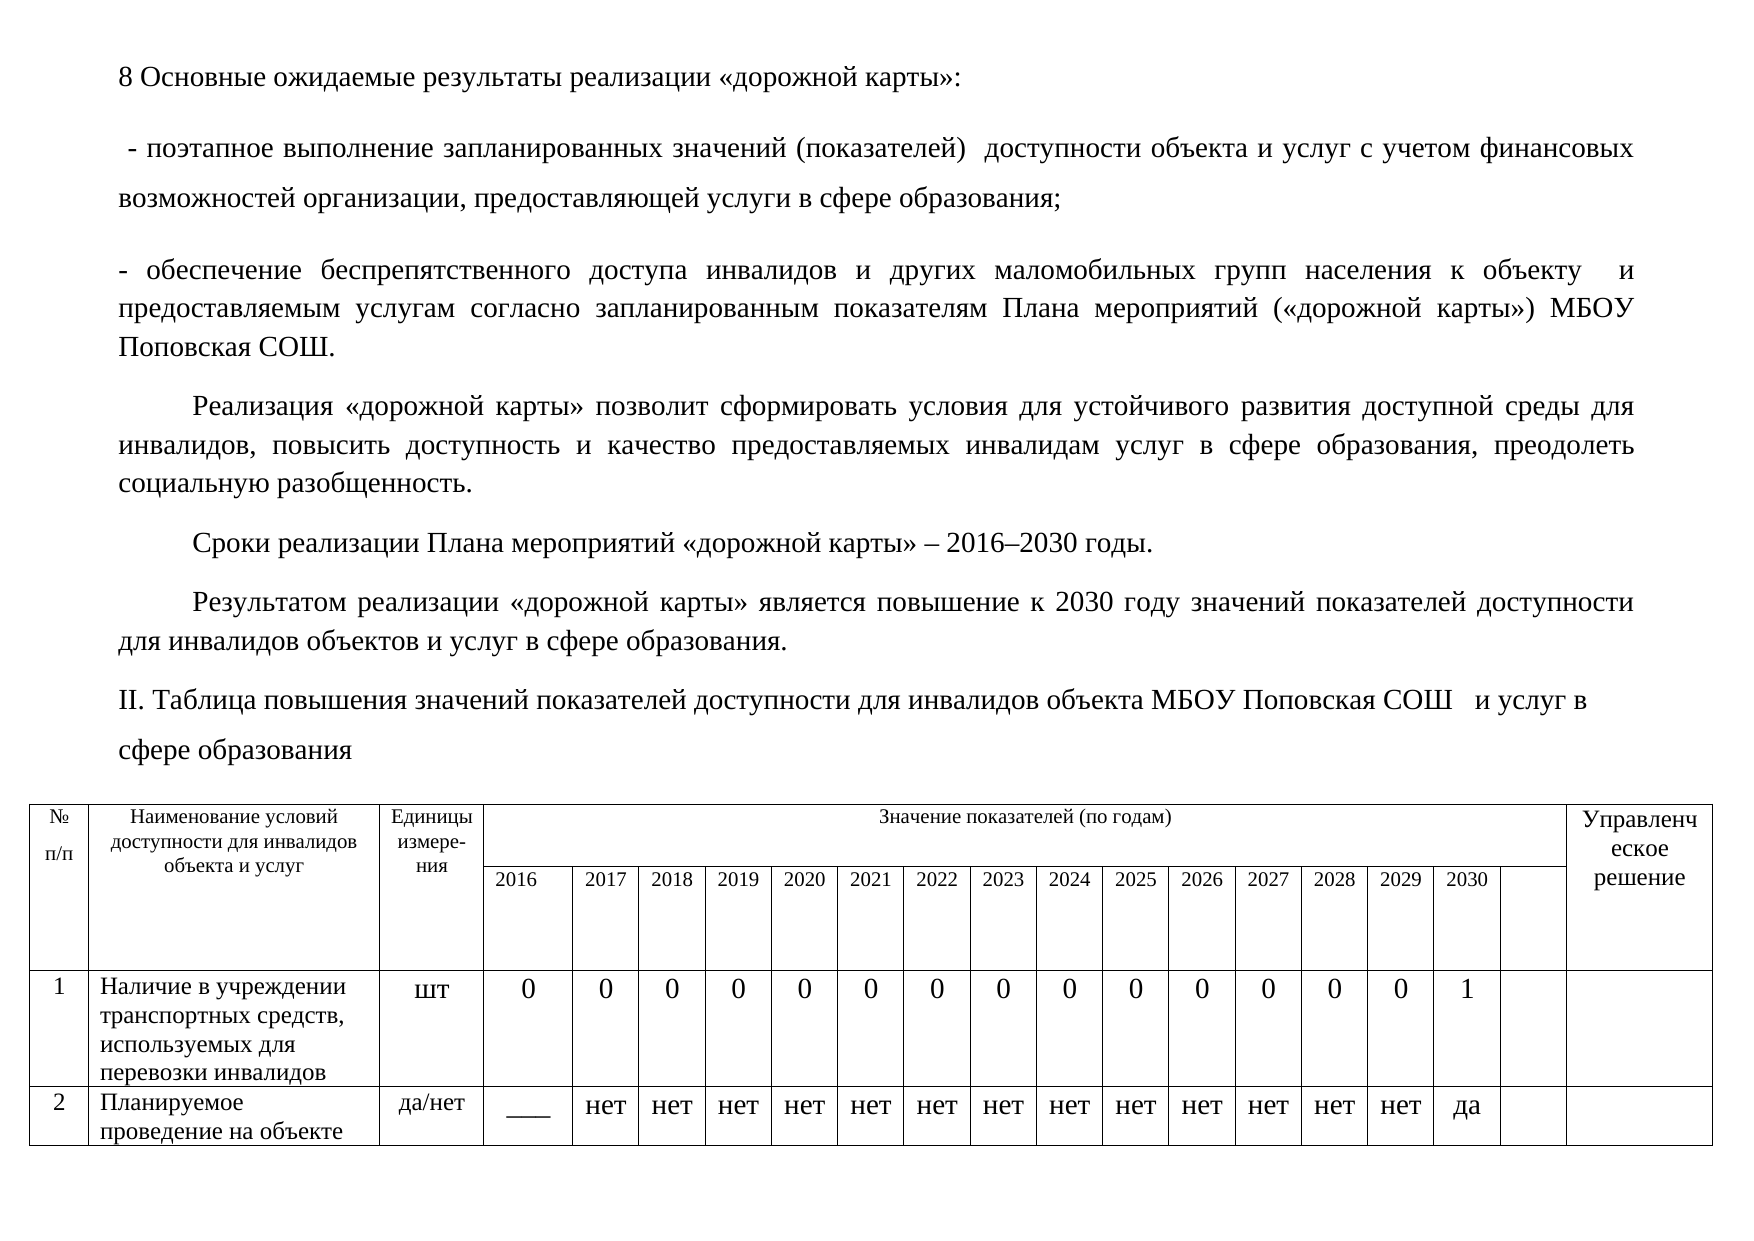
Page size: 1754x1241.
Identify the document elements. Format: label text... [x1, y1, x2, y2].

table_cell нет [1169, 1087, 1235, 1145]
table_cell [1567, 1087, 1712, 1145]
table_cell 0 [639, 971, 705, 1086]
text Сроки реализации Плана мероприятий «дорожной карты» – 2016–2030 годы. [118, 525, 1636, 558]
table_cell 2030 [1434, 867, 1500, 970]
table_cell 2020 [772, 867, 837, 970]
table_cell нет [573, 1087, 638, 1145]
table_cell 0 [1302, 971, 1367, 1086]
table_cell 0 [971, 971, 1036, 1086]
table_cell 0 [706, 971, 771, 1086]
table_cell Наличие в учреждении транспортных средств, используемых для перевозки инвалидов [89, 971, 379, 1086]
table_cell нет [1302, 1087, 1367, 1145]
table_cell 0 [1103, 971, 1168, 1086]
text Результатом реализации «дорожной карты» является повышение к 2030 году значений показателей доступности для инвалидов объектов и услуг в сфере образования. [118, 584, 1636, 656]
table_cell 0 [573, 971, 638, 1086]
table_cell 2024 [1037, 867, 1102, 970]
table_cell 2021 [838, 867, 903, 970]
table_cell 2022 [904, 867, 970, 970]
text - поэтапное выполнение запланированных значений (показателей) доступности объекта и услуг с учетом финансовых возможностей организации, предоставляющей услуги в сфере образования; [118, 130, 1636, 214]
table_cell 2018 [639, 867, 705, 970]
table_header № п/п [30, 805, 88, 970]
table_cell нет [838, 1087, 903, 1145]
table_cell нет [772, 1087, 837, 1145]
table_cell 2 [30, 1087, 88, 1145]
table_cell 0 [838, 971, 903, 1086]
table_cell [89, 1087, 379, 1145]
table_header Наименование условий доступности для инвалидов объекта и услуг [89, 805, 379, 970]
table_cell нет [904, 1087, 970, 1145]
table_cell 1 [1434, 971, 1500, 1086]
table_cell 1 [30, 971, 88, 1086]
text 8 Основные ожидаемые результаты реализации «дорожной карты»: [118, 59, 1636, 93]
table_cell 2029 [1368, 867, 1433, 970]
table_cell нет [971, 1087, 1036, 1145]
table_cell 0 [904, 971, 970, 1086]
table_cell 2027 [1236, 867, 1301, 970]
table_cell 2026 [1169, 867, 1235, 970]
table_cell 0 [772, 971, 837, 1086]
table_header Управленческое решение [1567, 805, 1712, 970]
table_cell 0 [1236, 971, 1301, 1086]
text II. Таблица повышения значений показателей доступности для инвалидов объекта МБОУ Поповская СОШ и услуг в сфере образования [118, 682, 1636, 766]
table_cell 2019 [706, 867, 771, 970]
table_cell нет [706, 1087, 771, 1145]
table_cell 0 [1037, 971, 1102, 1086]
table_cell 2028 [1302, 867, 1367, 970]
table_cell [1567, 971, 1712, 1086]
table_cell 0 [484, 971, 572, 1086]
text - обеспечение беспрепятственного доступа инвалидов и других маломобильных групп населения к объекту и предоставляемым услугам согласно запланированным показателям Плана мероприятий («дорожной карты») МБОУ Поповская СОШ. [118, 252, 1636, 362]
table_cell нет [1103, 1087, 1168, 1145]
table_cell нет [1368, 1087, 1433, 1145]
table_cell нет [639, 1087, 705, 1145]
table_cell 2016 [484, 867, 572, 970]
table_cell нет [1037, 1087, 1102, 1145]
table_cell 2017 [573, 867, 638, 970]
text Реализация «дорожной карты» позволит сформировать условия для устойчивого развития доступной среды для инвалидов, повысить доступность и качество предоставляемых инвалидам услуг в сфере образования, преодолеть социальную разобщенность. [118, 388, 1636, 499]
table_header Значение показателей (по годам) [484, 805, 1566, 866]
table_cell 0 [1368, 971, 1433, 1086]
table_cell шт [380, 971, 483, 1086]
table_cell да/нет [380, 1087, 483, 1145]
table_cell 2025 [1103, 867, 1168, 970]
table_cell [1501, 867, 1566, 970]
table_cell 2023 [971, 867, 1036, 970]
table_cell [1501, 1087, 1566, 1145]
table_cell нет [1236, 1087, 1301, 1145]
table_header Единицы измере-ния [380, 805, 483, 970]
table_cell [1501, 971, 1566, 1086]
table_cell ___ [484, 1087, 572, 1145]
table_cell 0 [1169, 971, 1235, 1086]
table_cell да [1434, 1087, 1500, 1145]
